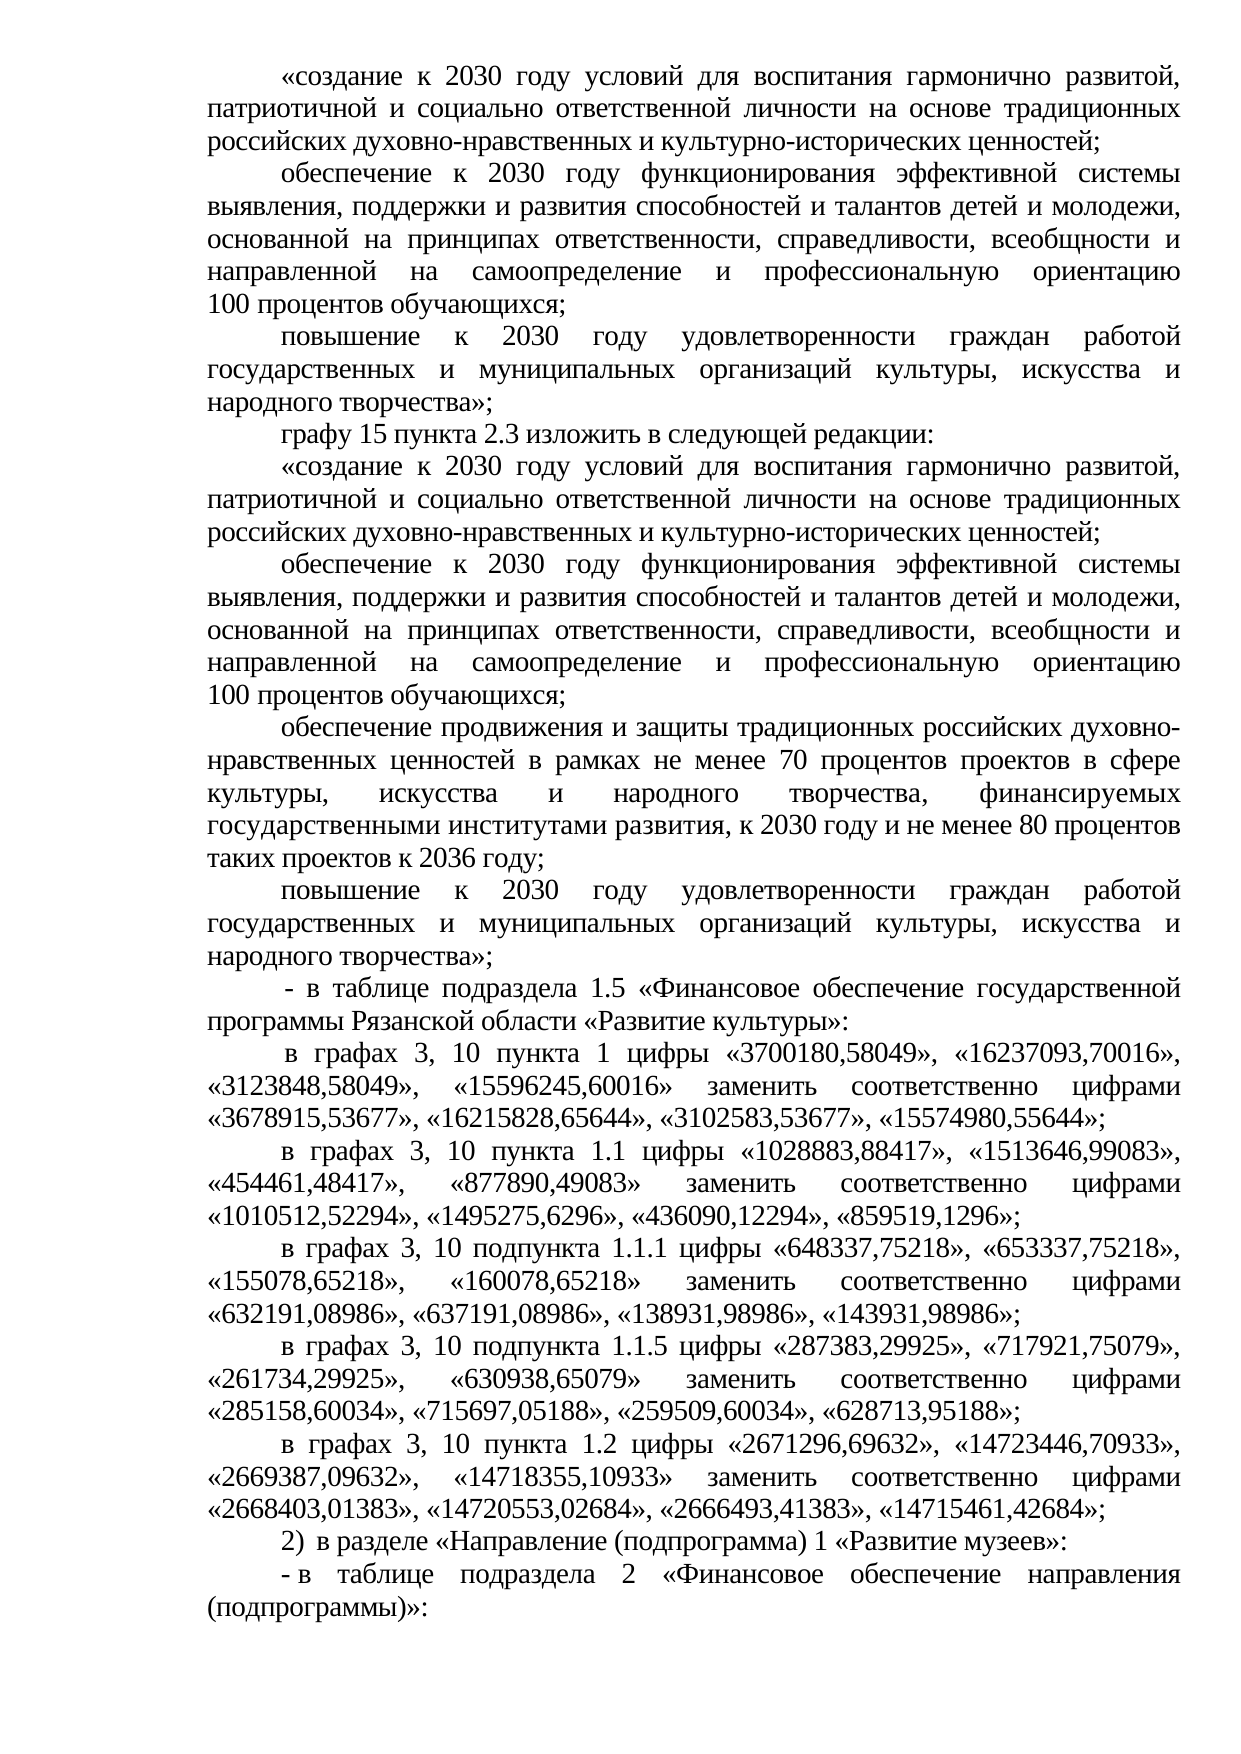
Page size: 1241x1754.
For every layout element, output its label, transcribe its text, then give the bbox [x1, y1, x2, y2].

text графу 15 пункта 2.3 изложить в следующей редакции: [207, 417, 1181, 450]
text обеспечение к 2030 году функционирования эффективной системы выявления, поддержки и развития способностей и талантов детей и молодежи, основанной на принципах ответственности, справедливости, всеобщности и направленной на самоопределение и профессиональную ориентацию 100 процентов обучающихся; [207, 548, 1181, 711]
text в графах 3, 10 подпункта 1.1.5 цифры «287383,29925», «717921,75079», «261734,29925», «630938,65079» заменить соответственно цифрами «285158,60034», «715697,05188», «259509,60034», «628713,95188»; [207, 1329, 1181, 1427]
text в графах 3, 10 пункта 1 цифры «3700180,58049», «16237093,70016», «3123848,58049», «15596245,60016» заменить соответственно цифрами «3678915,53677», «16215828,65644», «3102583,53677», «15574980,55644»; [207, 1036, 1181, 1134]
text обеспечение продвижения и защиты традиционных российских духовно-нравственных ценностей в рамках не менее 70 процентов проектов в сфере культуры, искусства и народного творчества, финансируемых государственными институтами развития, к 2030 году и не менее 80 процентов таких проектов к 2036 году; [207, 711, 1181, 873]
text в графах 3, 10 пункта 1.2 цифры «2671296,69632», «14723446,70933», «2669387,09632», «14718355,10933» заменить соответственно цифрами «2668403,01383», «14720553,02684», «2666493,41383», «14715461,42684»; [207, 1427, 1181, 1525]
text - в таблице подраздела 1.5 «Финансовое обеспечение государственной программы Рязанской области «Развитие культуры»: [207, 971, 1181, 1036]
list в разделе «Направление (подпрограмма) 1 «Развитие музеев»: [207, 1525, 1181, 1557]
text повышение к 2030 году удовлетворенности граждан работой государственных и муниципальных организаций культуры, искусства и народного творчества»; [207, 320, 1181, 417]
text повышение к 2030 году удовлетворенности граждан работой государственных и муниципальных организаций культуры, искусства и народного творчества»; [207, 873, 1181, 971]
text в графах 3, 10 подпункта 1.1.1 цифры «648337,75218», «653337,75218», «155078,65218», «160078,65218» заменить соответственно цифрами «632191,08986», «637191,08986», «138931,98986», «143931,98986»; [207, 1232, 1181, 1329]
list - в таблице подраздела 2 «Финансовое обеспечение направления (подпрограммы)»: [207, 1557, 1181, 1622]
text в графах 3, 10 пункта 1.1 цифры «1028883,88417», «1513646,99083», «454461,48417», «877890,49083» заменить соответственно цифрами «1010512,52294», «1495275,6296», «436090,12294», «859519,1296»; [207, 1134, 1181, 1232]
text обеспечение к 2030 году функционирования эффективной системы выявления, поддержки и развития способностей и талантов детей и молодежи, основанной на принципах ответственности, справедливости, всеобщности и направленной на самоопределение и профессиональную ориентацию 100 процентов обучающихся; [207, 157, 1181, 320]
text «создание к 2030 году условий для воспитания гармонично развитой, патриотичной и социально ответственной личности на основе традиционных российских духовно-нравственных и культурно-исторических ценностей; [207, 59, 1181, 157]
text «создание к 2030 году условий для воспитания гармонично развитой, патриотичной и социально ответственной личности на основе традиционных российских духовно-нравственных и культурно-исторических ценностей; [207, 450, 1181, 548]
